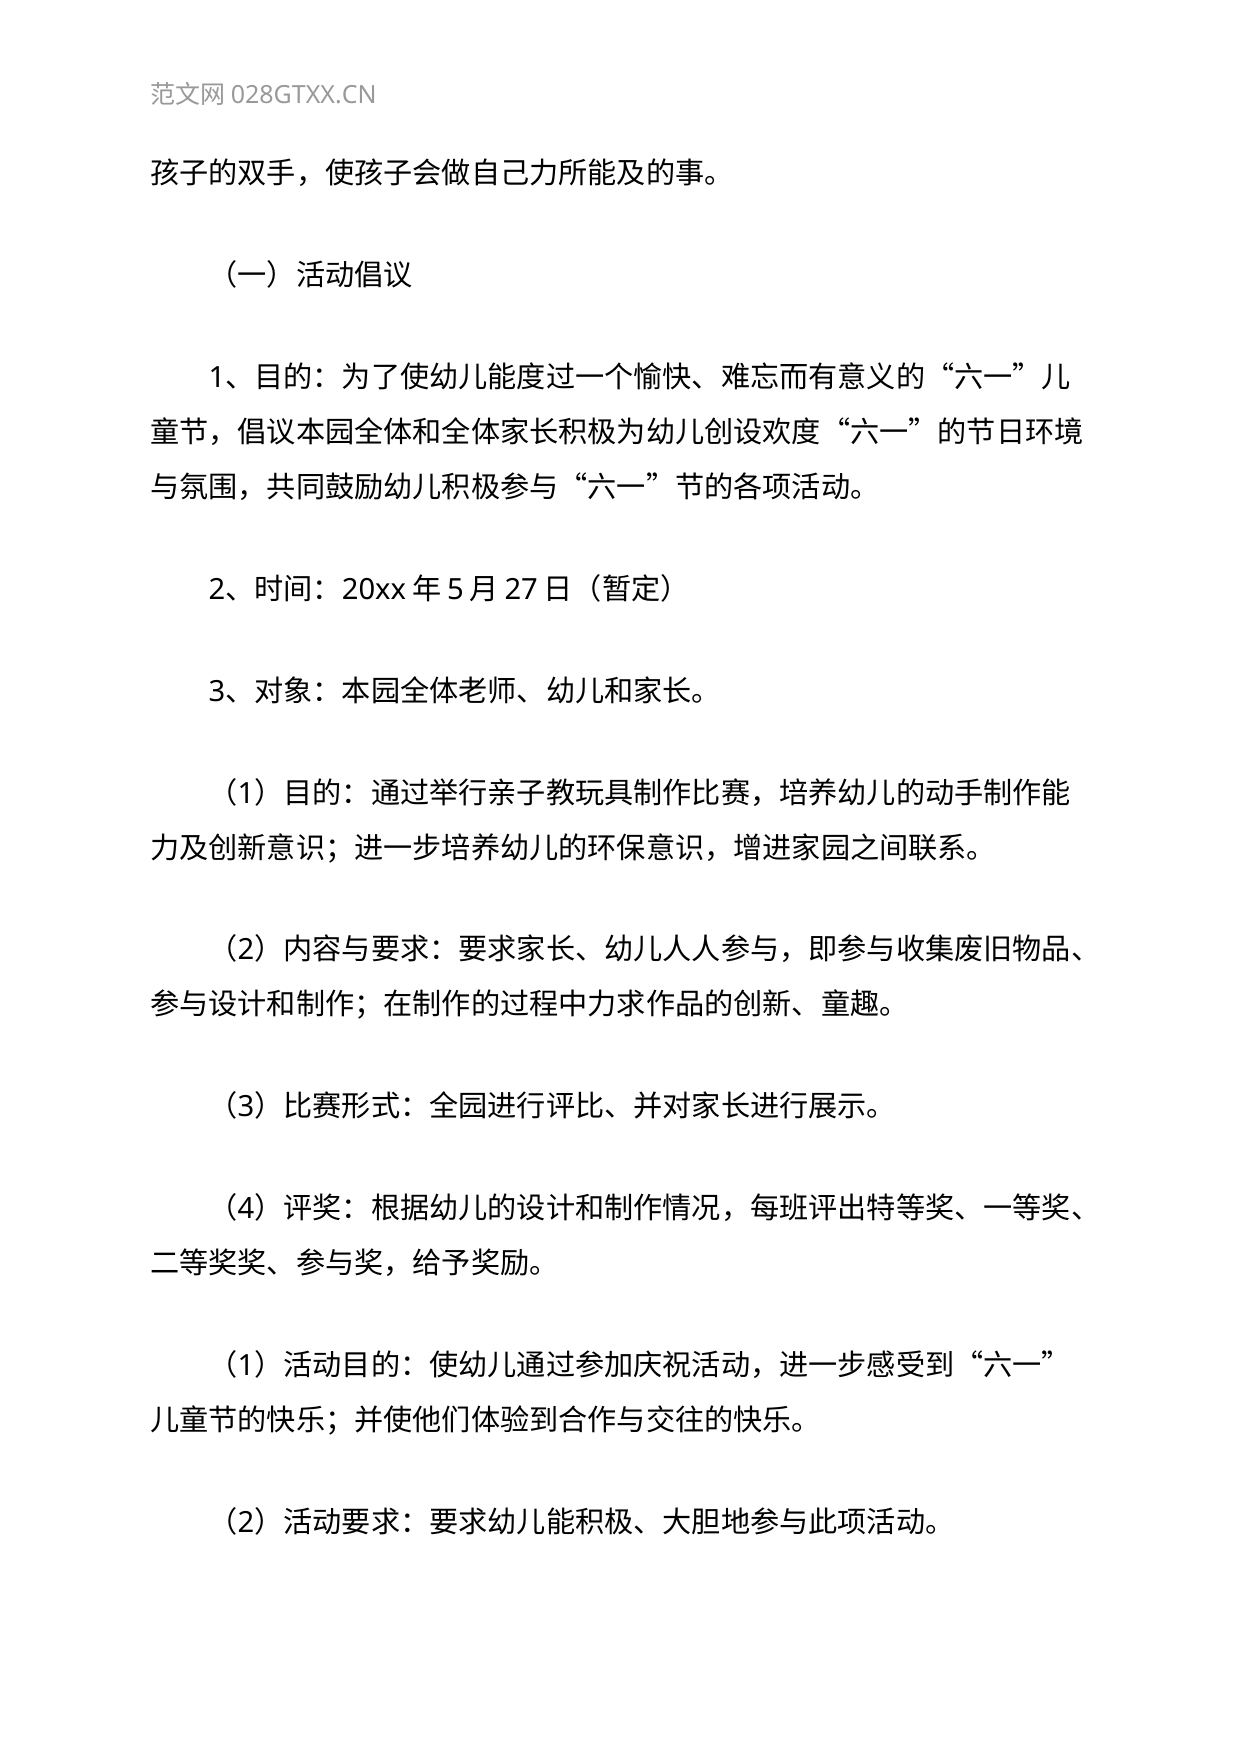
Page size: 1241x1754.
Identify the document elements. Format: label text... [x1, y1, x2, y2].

text 1、目的：为了使幼儿能度过一个愉快、难忘而有意义的“六一”儿童节，倡议本园全体和全体家长积极为幼儿创设欢度“六一”的节日环境与氛围，共同鼓励幼儿积极参与“六一”节的各项活动。 [150, 353, 1090, 506]
text （一）活动倡议 [150, 252, 1090, 294]
text （2）内容与要求：要求家长、幼儿人人参与，即参与收集废旧物品、参与设计和制作；在制作的过程中力求作品的创新、童趣。 [150, 926, 1090, 1023]
text 2、时间：20xx年5月27日（暂定） [150, 565, 1090, 608]
text （4）评奖：根据幼儿的设计和制作情况，每班评出特等奖、一等奖、二等奖奖、参与奖，给予奖励。 [150, 1185, 1090, 1282]
text （1）目的：通过举行亲子教玩具制作比赛，培养幼儿的动手制作能力及创新意识；进一步培养幼儿的环保意识，增进家园之间联系。 [150, 769, 1090, 866]
text （3）比赛形式：全园进行评比、并对家长进行展示。 [150, 1083, 1090, 1125]
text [150, 150, 1090, 192]
text （1）活动目的：使幼儿通过参加庆祝活动，进一步感受到“六一”儿童节的快乐；并使他们体验到合作与交往的快乐。 [150, 1341, 1090, 1439]
text 3、对象：本园全体老师、幼儿和家长。 [150, 667, 1090, 709]
text （2）活动要求：要求幼儿能积极、大胆地参与此项活动。 [150, 1498, 1090, 1541]
